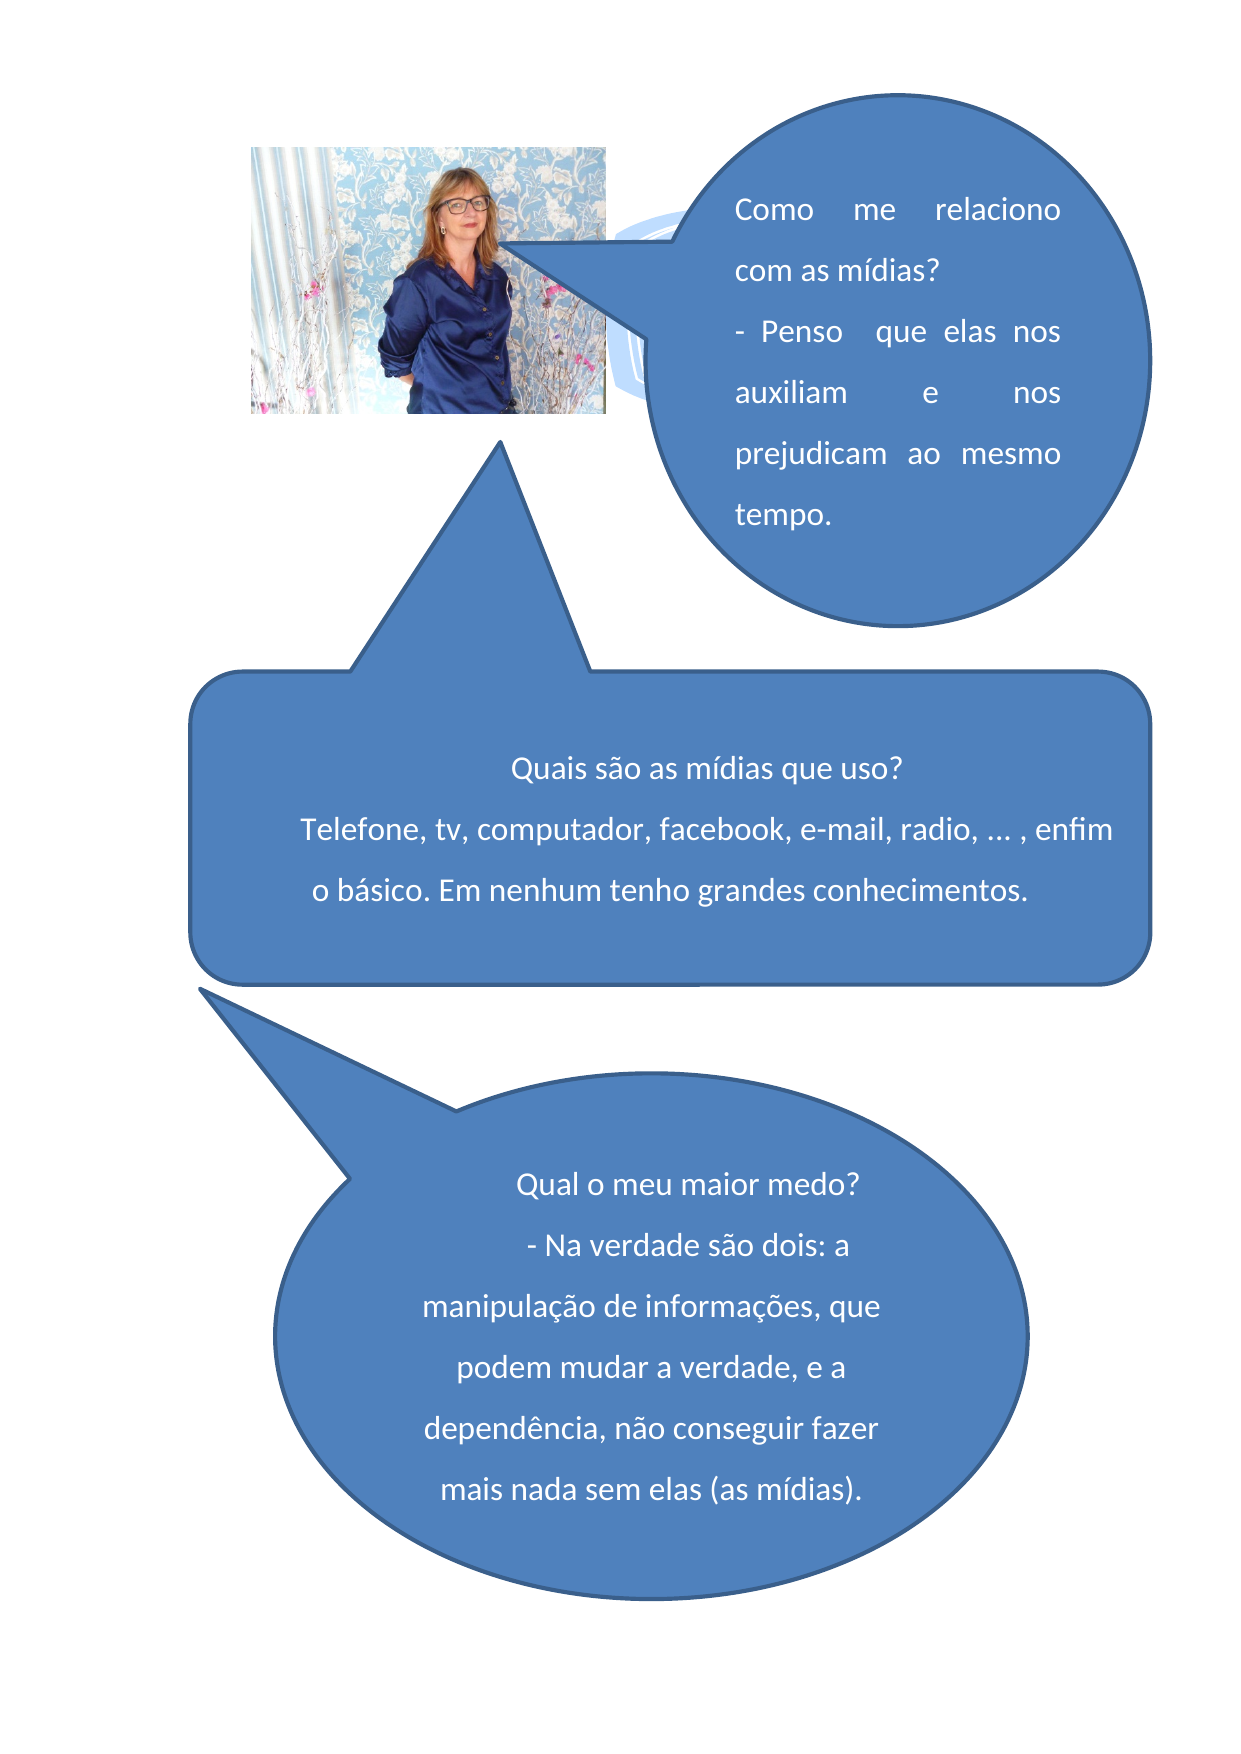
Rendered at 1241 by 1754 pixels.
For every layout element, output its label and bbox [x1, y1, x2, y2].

picture [251, 147, 606, 414]
